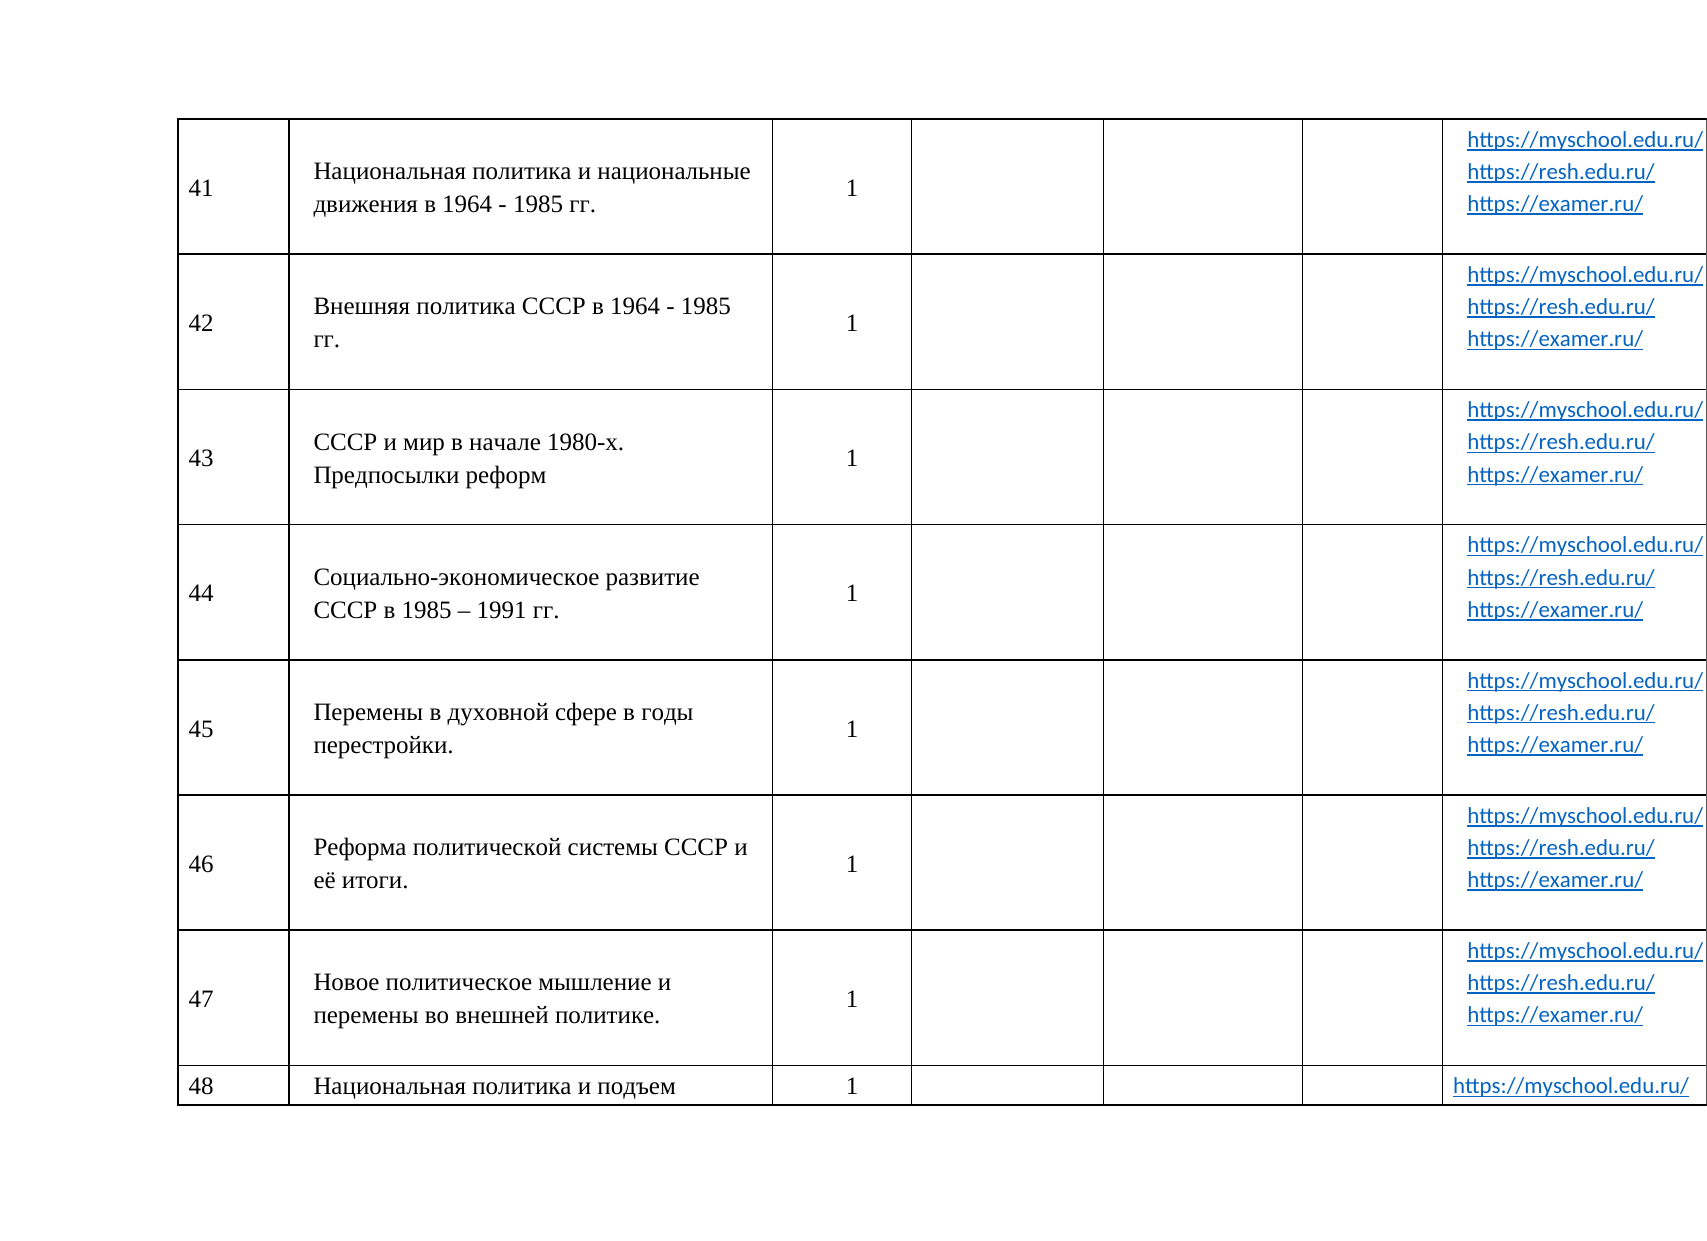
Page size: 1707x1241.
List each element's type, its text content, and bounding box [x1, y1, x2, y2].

table_cell Реформа политической системы СССР и её итоги. [290, 796, 772, 929]
table_cell [1104, 1066, 1302, 1104]
table_cell [1303, 796, 1442, 929]
table_cell 46 [179, 796, 288, 929]
table_cell 48 [179, 1066, 288, 1104]
table_cell Внешняя политика СССР в 1964 - 1985 гг. [290, 255, 772, 388]
table_cell [1104, 661, 1302, 794]
table_cell Национальная политика и национальные движения в 1964 - 1985 гг. [290, 120, 772, 253]
table_cell 1 [773, 120, 911, 253]
table_cell [1303, 661, 1442, 794]
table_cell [1443, 120, 1706, 253]
table_cell [1104, 931, 1302, 1064]
table_cell [1104, 390, 1302, 524]
table_cell [1104, 255, 1302, 388]
table_cell https://myschool.edu.ru/ https://resh.edu.ru/ https://examer.ru/ [1443, 796, 1706, 929]
table_cell 45 [179, 661, 288, 794]
table_cell 44 [179, 525, 288, 659]
table_cell [912, 120, 1103, 253]
table_cell [1104, 525, 1302, 659]
table_cell [1104, 120, 1302, 253]
table_cell 1 [773, 796, 911, 929]
table_cell [912, 390, 1103, 524]
table_cell [912, 796, 1103, 929]
table_cell 1 [773, 931, 911, 1064]
table_cell [1303, 390, 1442, 524]
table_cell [1443, 1066, 1706, 1104]
table_cell 1 [773, 255, 911, 388]
table_cell https://myschool.edu.ru/ https://resh.edu.ru/ https://examer.ru/ [1443, 525, 1706, 659]
table_cell Социально-экономическое развитие СССР в 1985 – 1991 гг. [290, 525, 772, 659]
table_cell Новое политическое мышление и перемены во внешней политике. [290, 931, 772, 1064]
table_cell [1303, 525, 1442, 659]
table_cell 43 [179, 390, 288, 524]
table_cell 42 [179, 255, 288, 388]
table_cell [1303, 1066, 1442, 1104]
table_cell 1 [773, 1066, 911, 1104]
table_cell [1104, 796, 1302, 929]
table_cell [1443, 255, 1706, 388]
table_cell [290, 1066, 772, 1104]
table_cell [1303, 120, 1442, 253]
table_cell [1303, 255, 1442, 388]
table_cell [912, 1066, 1103, 1104]
table_cell [912, 255, 1103, 388]
table_cell 41 [179, 120, 288, 253]
table_cell https://myschool.edu.ru/ https://resh.edu.ru/ https://examer.ru/ [1443, 390, 1706, 524]
table_cell 47 [179, 931, 288, 1064]
table_cell Перемены в духовной сфере в годы перестройки. [290, 661, 772, 794]
table_cell https://myschool.edu.ru/ https://resh.edu.ru/ https://examer.ru/ [1443, 661, 1706, 794]
table_cell 1 [773, 525, 911, 659]
table_cell [912, 525, 1103, 659]
table_cell 1 [773, 390, 911, 524]
table_cell [912, 931, 1103, 1064]
table_cell [912, 661, 1103, 794]
table_cell [1303, 931, 1442, 1064]
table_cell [1443, 931, 1706, 1064]
table_cell СССР и мир в начале 1980-х. Предпосылки реформ [290, 390, 772, 524]
table_cell 1 [773, 661, 911, 794]
